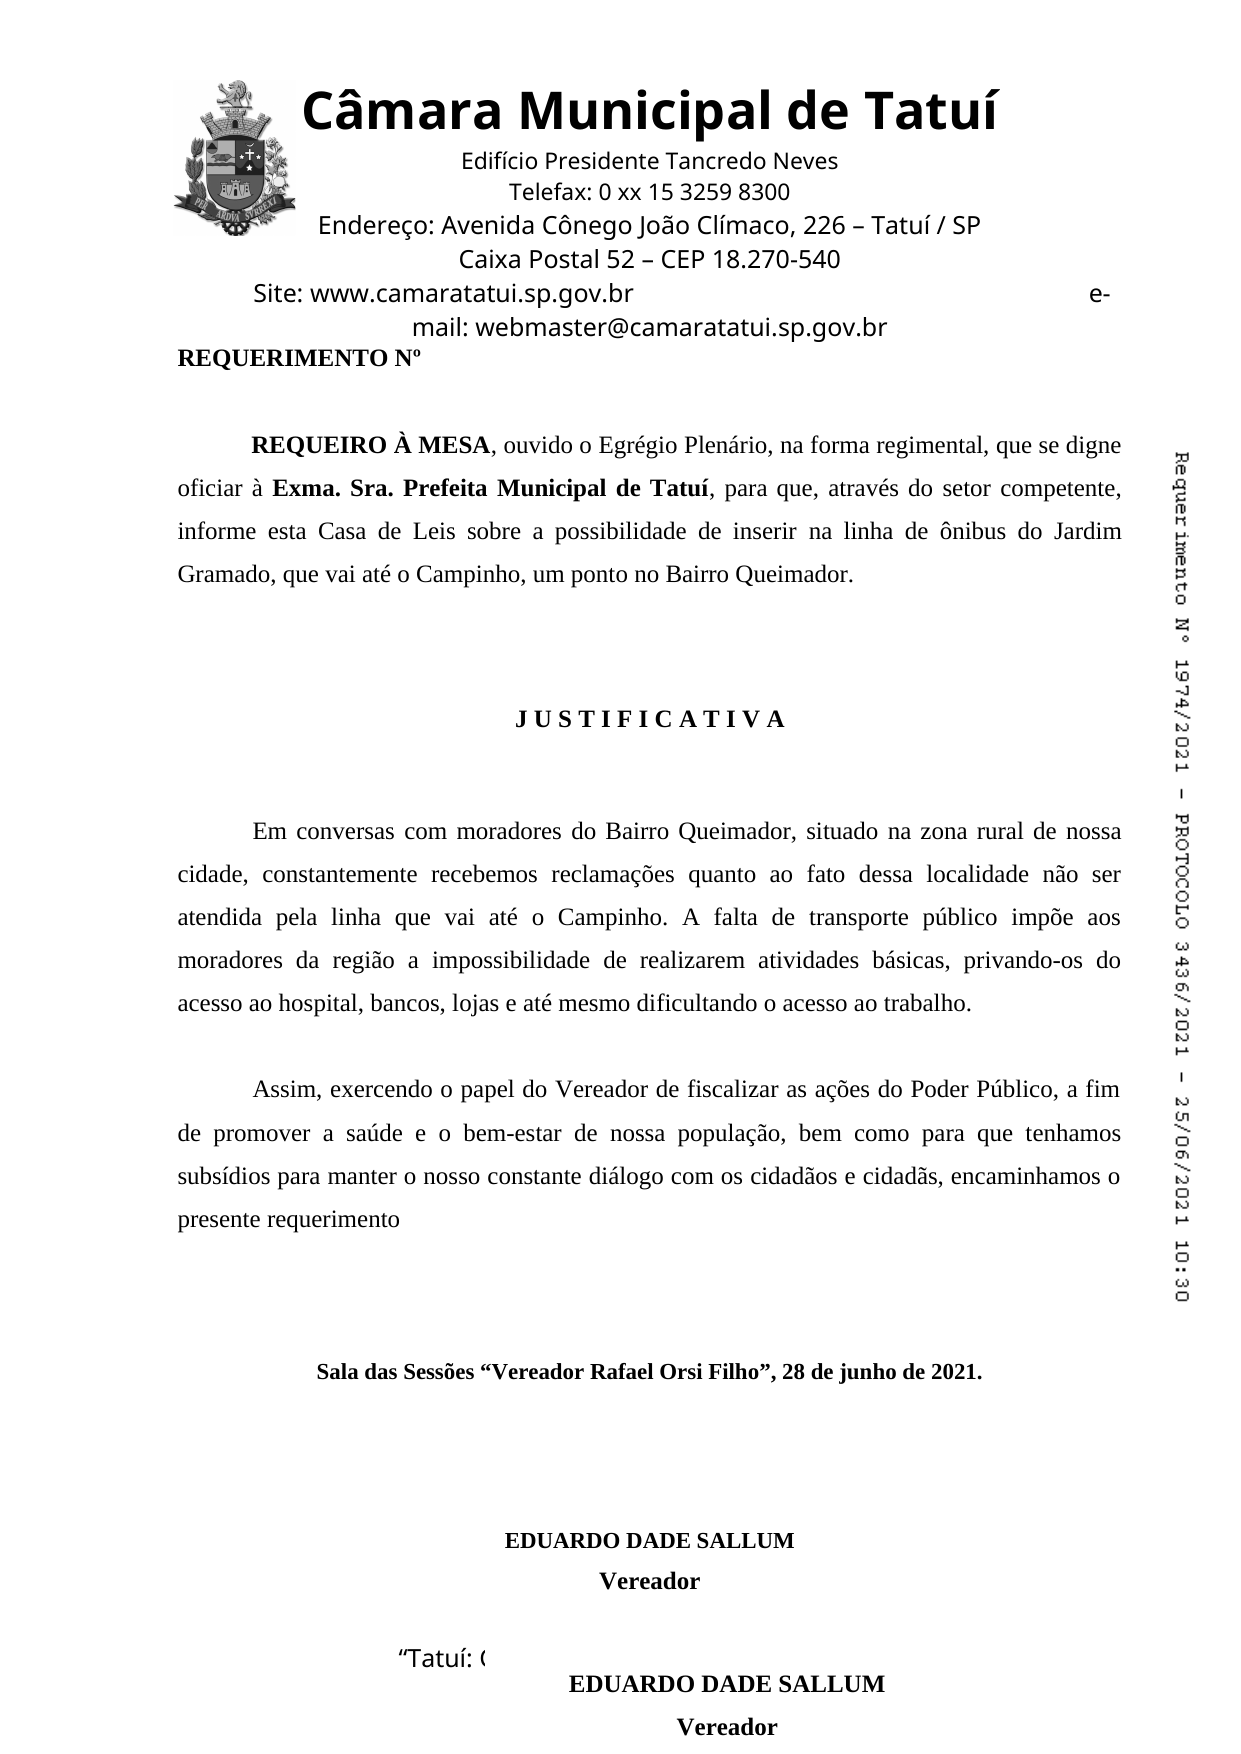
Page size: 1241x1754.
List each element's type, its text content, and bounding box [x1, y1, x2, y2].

text EDUARDO DADE SALLUM [177, 1527, 1122, 1553]
text Em conversas com moradores do Bairro Queimador, situado na zona rural de nossa cidade, constantemente recebemos reclamações quanto ao fato dessa localidade não ser atendida pela linha que vai até o Campinho. A falta de transporte público impõe aos moradores da região a impossibilidade de realizarem atividades básicas, privando-os do acesso ao hospital, bancos, lojas e até mesmo dificultando o acesso ao trabalho. [177, 816, 1122, 1017]
picture [1150, 448, 1213, 1306]
text REQUEIRO À MESA, ouvido o Egrégio Plenário, na forma regimental, que se digne oficiar à Exma. Sra. Prefeita Municipal de Tatuí, para que, através do setor competente, informe esta Casa de Leis sobre a possibilidade de inserir na linha de ônibus do Jardim Gramado, que vai até o Campinho, um ponto no Bairro Queimador. [177, 430, 1122, 588]
text REQUERIMENTO Nº [177, 343, 1122, 372]
text J U S T I F I C A T I V A [177, 704, 1122, 733]
text Sala das Sessões “Vereador Rafael Orsi Filho”, 28 de junho de 2021. [177, 1358, 1122, 1384]
picture [485, 1619, 969, 1750]
text Vereador [177, 1566, 1122, 1595]
text Assim, exercendo o papel do Vereador de fiscalizar as ações do Poder Público, a fim de promover a saúde e o bem-estar de nossa população, bem como para que tenhamos subsídios para manter o nosso constante diálogo com os cidadãos e cidadãs, encaminhamos o presente requerimento [177, 1074, 1122, 1233]
